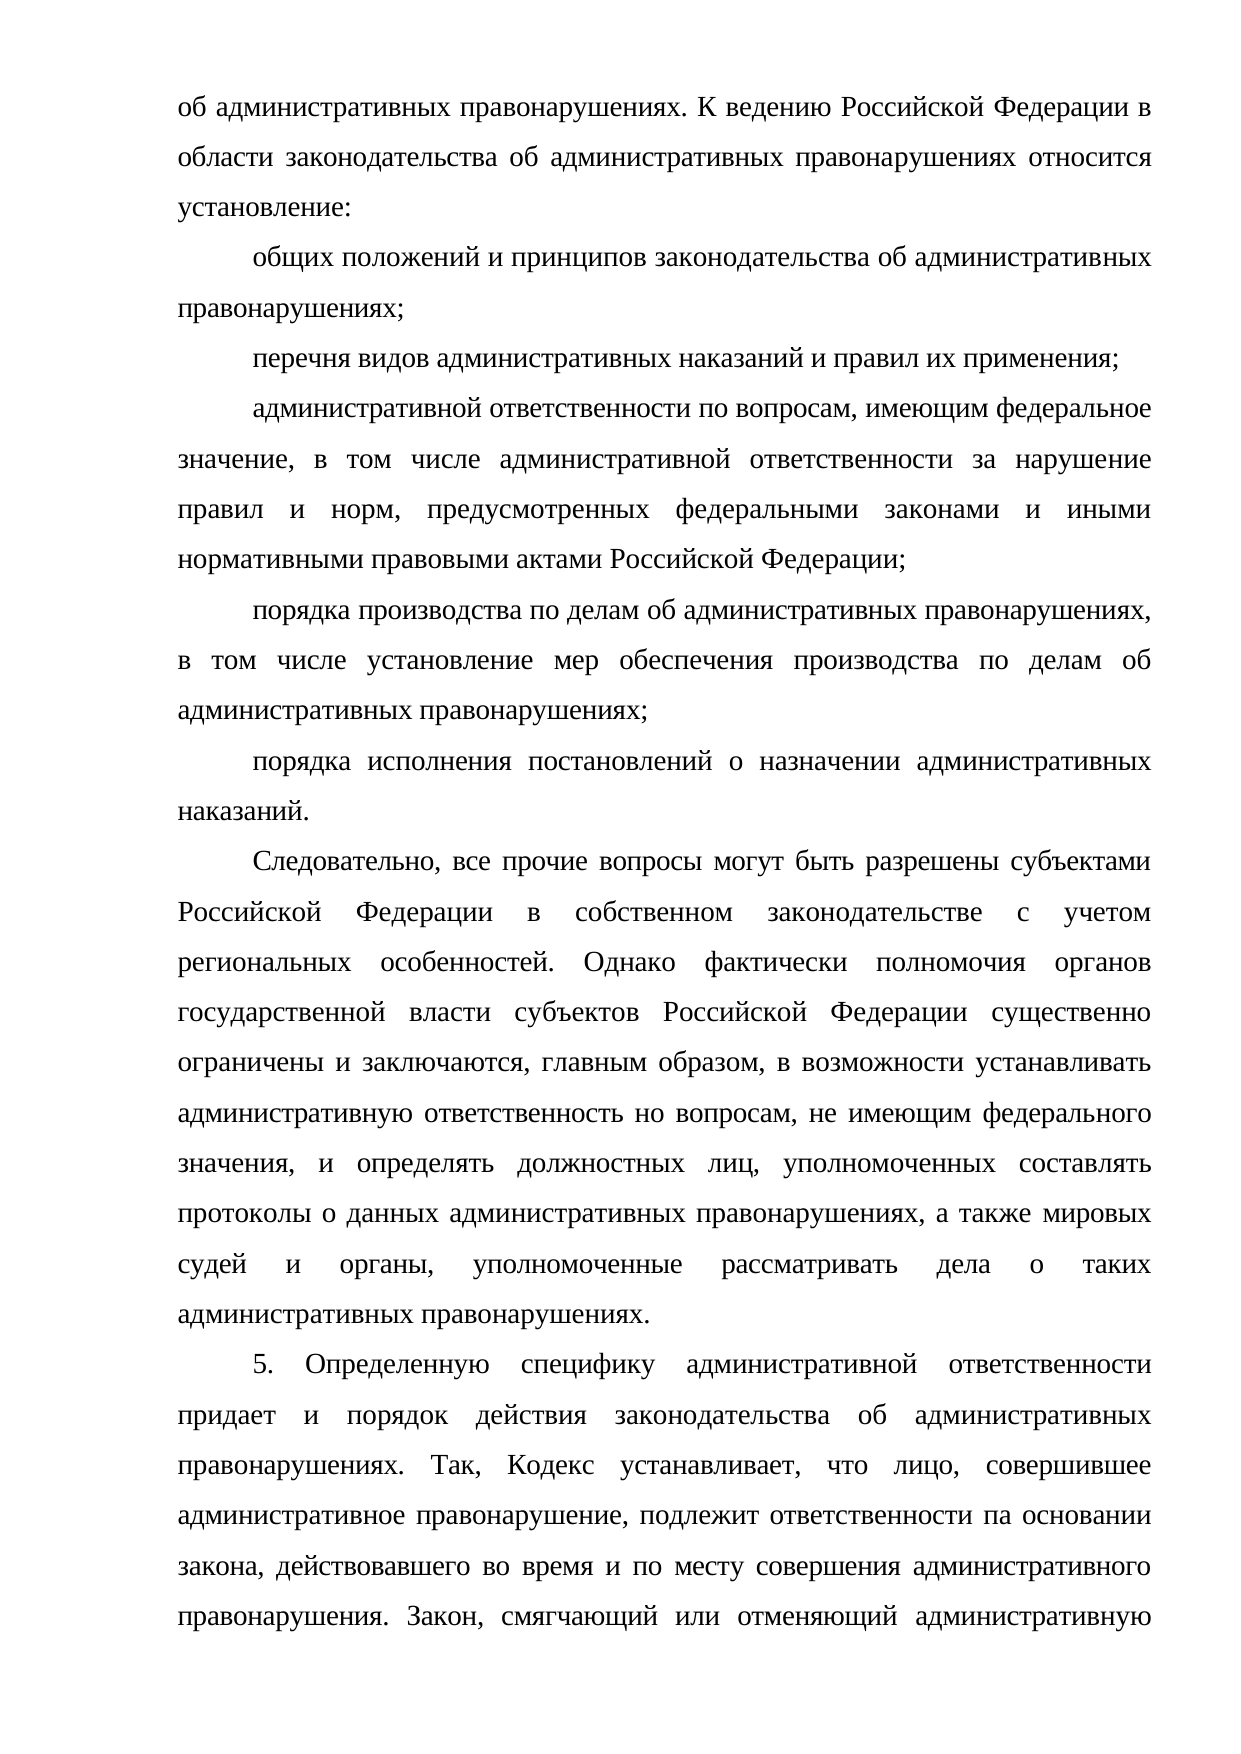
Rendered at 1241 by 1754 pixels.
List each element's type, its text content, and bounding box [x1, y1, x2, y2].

text общих положений и принципов законодательства об административных правонарушениях; [177, 239, 1152, 323]
text порядка исполнения постановлений о назначении административных наказаний. [177, 743, 1152, 827]
text порядка производства по делам об административных правонарушениях, в том числе установление мер обеспечения производства по делам об административных правонарушениях; [177, 592, 1152, 726]
text перечня видов административных наказаний и правил их применения; [177, 340, 1152, 374]
text Следовательно, все прочие вопросы могут быть разрешены субъектами Российской Федерации в собственном законодательстве с учетом региональных особенностей. Однако фактически полномочия органов государственной власти субъектов Российской Федерации существенно ограничены и заключаются, главным образом, в возможности устанавливать административную ответственность но вопросам, не имеющим федерального значения, и определять должностных лиц, уполномоченных составлять протоколы о данных административных правонарушениях, а также мировых судей и органы, уполномоченные рассматривать дела о таких административных правонарушениях. [177, 843, 1152, 1330]
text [177, 89, 1152, 223]
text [177, 1346, 1152, 1632]
text административной ответственности по вопросам, имеющим федеральное значение, в том числе административной ответственности за нарушение правил и норм, предусмотренных федеральными законами и иными нормативными правовыми актами Российской Федерации; [177, 391, 1152, 575]
